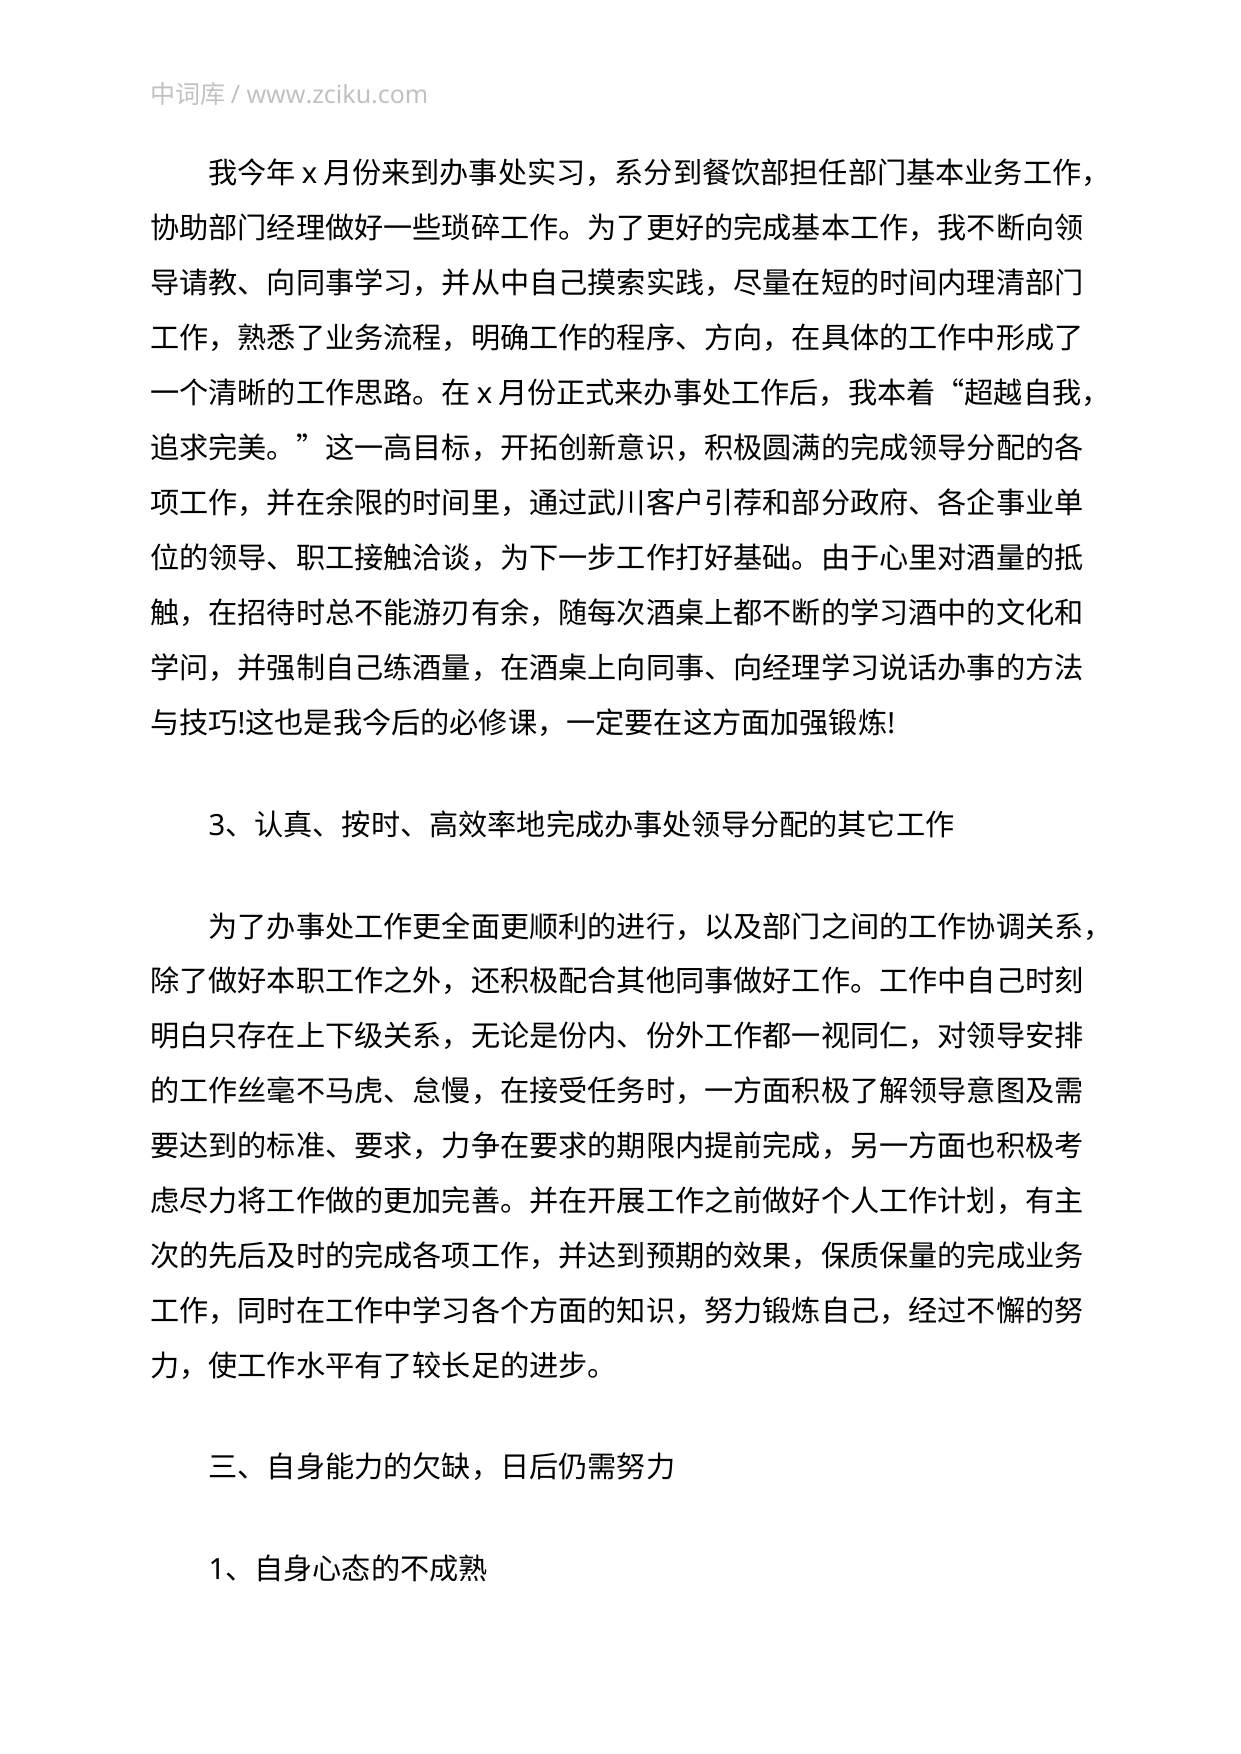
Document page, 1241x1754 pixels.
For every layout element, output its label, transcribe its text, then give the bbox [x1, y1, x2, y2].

text 三、自身能力的欠缺，日后仍需努力 [150, 1444, 1090, 1486]
text 为了办事处工作更全面更顺利的进行，以及部门之间的工作协调关系，除了做好本职工作之外，还积极配合其他同事做好工作。工作中自己时刻明白只存在上下级关系，无论是份内、份外工作都一视同仁，对领导安排的工作丝毫不马虎、怠慢，在接受任务时，一方面积极了解领导意图及需要达到的标准、要求，力争在要求的期限内提前完成，另一方面也积极考虑尽力将工作做的更加完善。并在开展工作之前做好个人工作计划，有主次的先后及时的完成各项工作，并达到预期的效果，保质保量的完成业务工作，同时在工作中学习各个方面的知识，努力锻炼自己，经过不懈的努力，使工作水平有了较长足的进步。 [150, 903, 1090, 1384]
text 1、自身心态的不成熟 [150, 1546, 1090, 1588]
text 3、认真、按时、高效率地完成办事处领导分配的其它工作 [150, 801, 1090, 843]
text 我今年x月份来到办事处实习，系分到餐饮部担任部门基本业务工作，协助部门经理做好一些琐碎工作。为了更好的完成基本工作，我不断向领导请教、向同事学习，并从中自己摸索实践，尽量在短的时间内理清部门工作，熟悉了业务流程，明确工作的程序、方向，在具体的工作中形成了一个清晰的工作思路。在x月份正式来办事处工作后，我本着“超越自我，追求完美。”这一高目标，开拓创新意识，积极圆满的完成领导分配的各项工作，并在余限的时间里，通过武川客户引荐和部分政府、各企事业单位的领导、职工接触洽谈，为下一步工作打好基础。由于心里对酒量的抵触，在招待时总不能游刃有余，随每次酒桌上都不断的学习酒中的文化和学问，并强制自己练酒量，在酒桌上向同事、向经理学习说话办事的方法与技巧!这也是我今后的必修课，一定要在这方面加强锻炼! [150, 150, 1090, 742]
